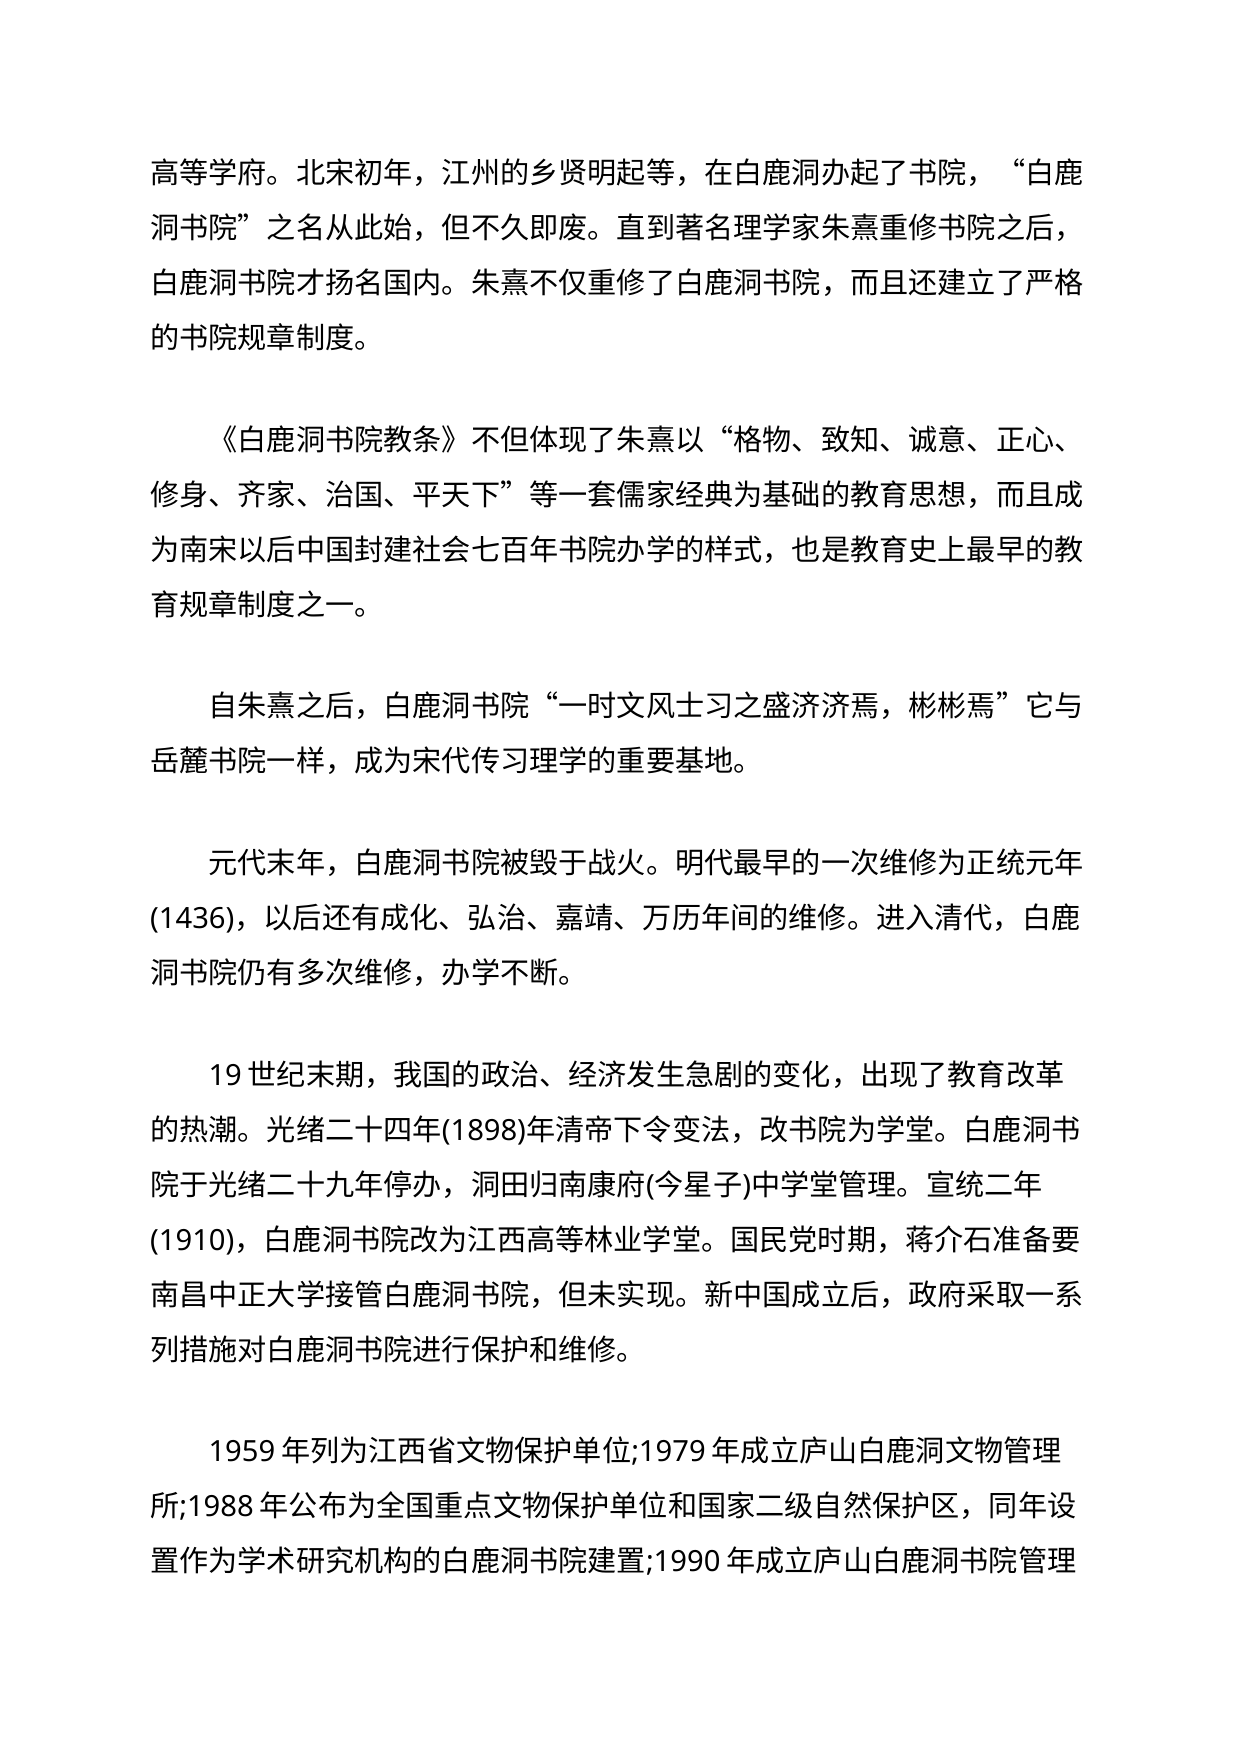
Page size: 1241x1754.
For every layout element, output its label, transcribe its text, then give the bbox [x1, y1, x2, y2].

text 自朱熹之后，白鹿洞书院“一时文风士习之盛济济焉，彬彬焉”它与岳麓书院一样，成为宋代传习理学的重要基地。 [150, 683, 1090, 780]
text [150, 1428, 1090, 1580]
text 元代末年，白鹿洞书院被毁于战火。明代最早的一次维修为正统元年(1436)，以后还有成化、弘治、嘉靖、万历年间的维修。进入清代，白鹿洞书院仍有多次维修，办学不断。 [150, 839, 1090, 992]
text 《白鹿洞书院教条》不但体现了朱熹以“格物、致知、诚意、正心、修身、齐家、治国、平天下”等一套儒家经典为基础的教育思想，而且成为南宋以后中国封建社会七百年书院办学的样式，也是教育史上最早的教育规章制度之一。 [150, 416, 1090, 623]
text 19世纪末期，我国的政治、经济发生急剧的变化，出现了教育改革的热潮。光绪二十四年(1898)年清帝下令变法，改书院为学堂。白鹿洞书院于光绪二十九年停办，洞田归南康府(今星子)中学堂管理。宣统二年(1910)，白鹿洞书院改为江西高等林业学堂。国民党时期，蒋介石准备要南昌中正大学接管白鹿洞书院，但未实现。新中国成立后，政府采取一系列措施对白鹿洞书院进行保护和维修。 [150, 1051, 1090, 1368]
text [150, 150, 1090, 357]
